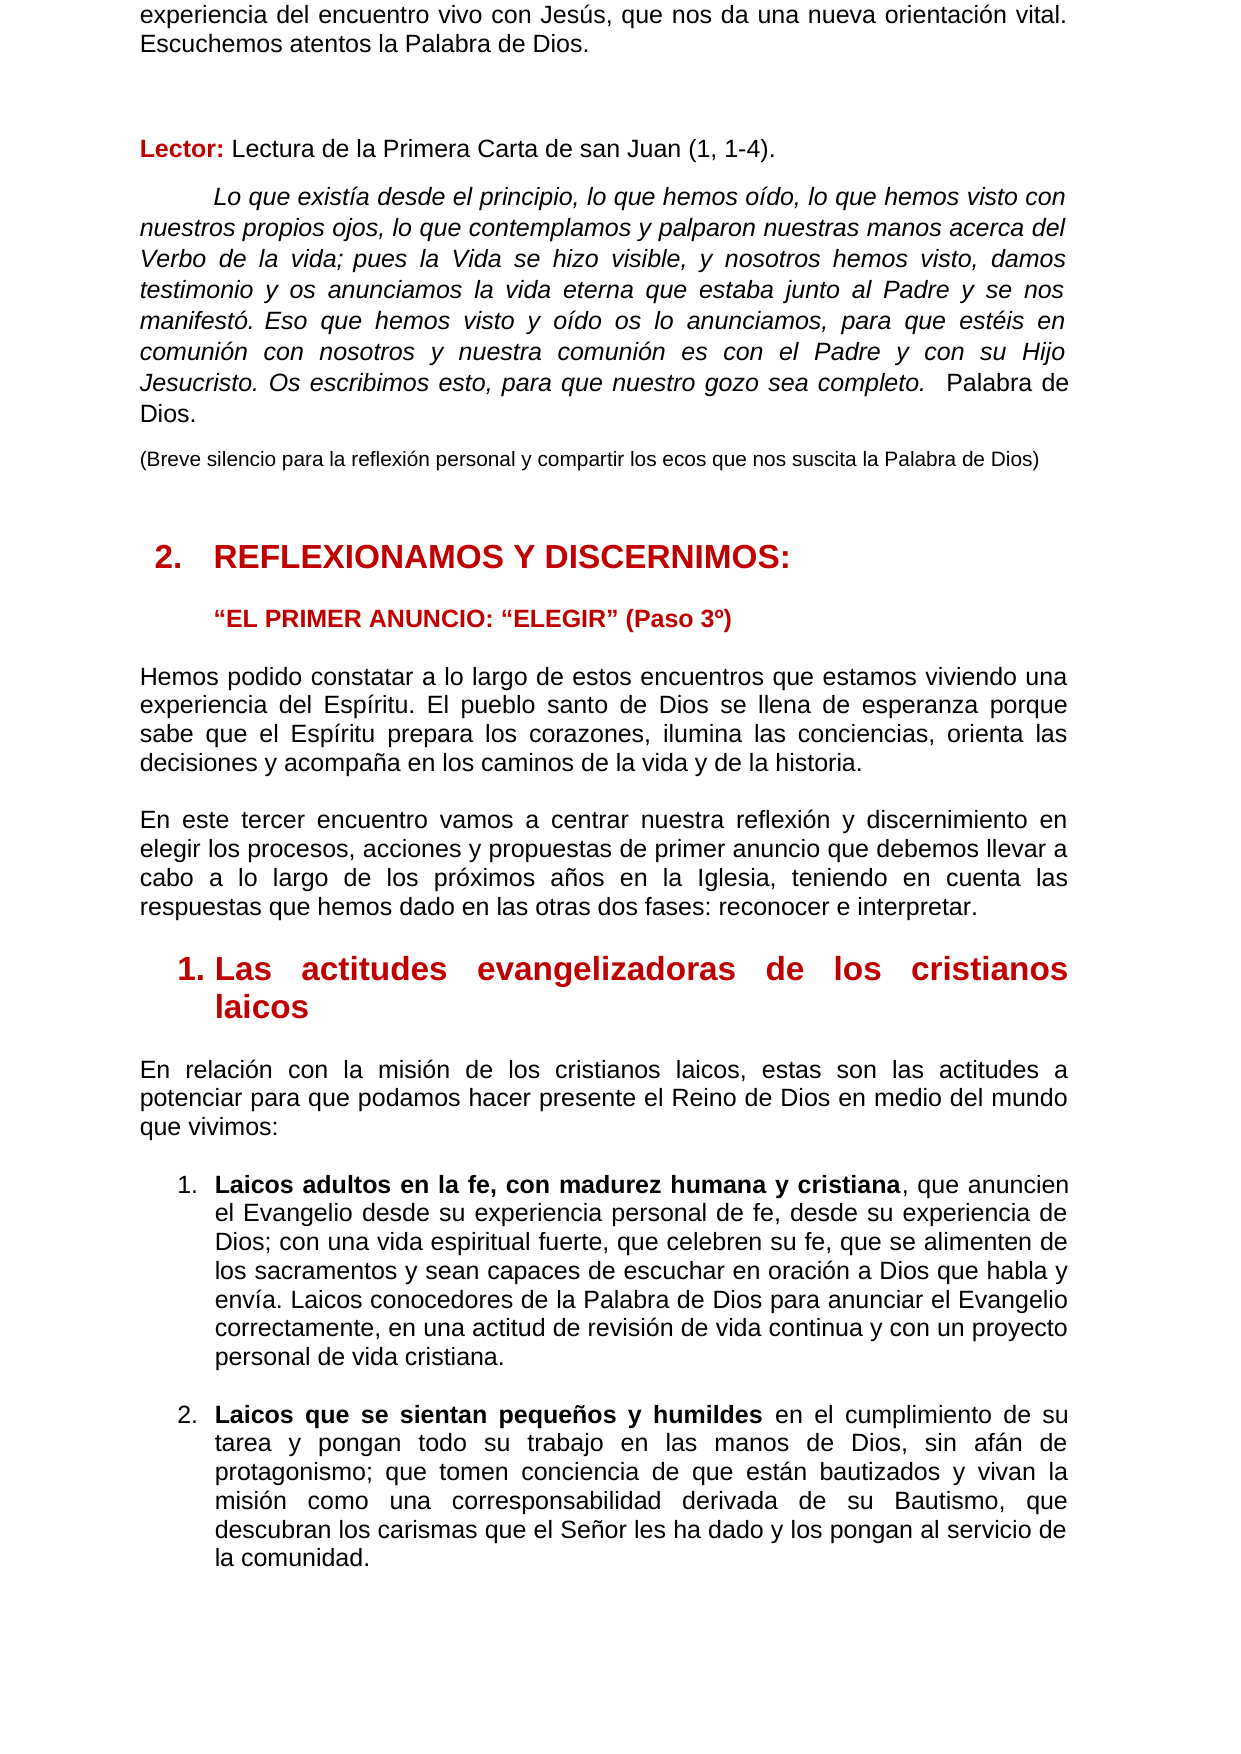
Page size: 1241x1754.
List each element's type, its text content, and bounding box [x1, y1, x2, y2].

text Hemos podido constatar a lo largo de estos encuentros que estamos viviendo una experiencia del Espíritu. El pueblo santo de Dios se llena de esperanza porque sabe que el Espíritu prepara los corazones, ilumina las conciencias, orienta las decisiones y acompaña en los caminos de la vida y de la historia. [139, 662, 1069, 777]
list Laicos que se sientan pequeños y humildes en el cumplimiento de su tarea y pongan todo su trabajo en las manos de Dios, sin afán de protagonismo; que tomen conciencia de que están bautizados y vivan la misión como una corresponsabilidad derivada de su Bautismo, que descubran los carismas que el Señor les ha dado y los pongan al servicio de la comunidad. [177, 1400, 1069, 1572]
list Laicos adultos en la fe, con madurez humana y cristiana, que anuncien el Evangelio desde su experiencia personal de fe, desde su experiencia de Dios; con una vida espiritual fuerte, que celebren su fe, que se alimenten de los sacramentos y sean capaces de escuchar en oración a Dios que habla y envía. Laicos conocedores de la Palabra de Dios para anunciar el Evangelio correctamente, en una actitud de revisión de vida continua y con un proyecto personal de vida cristiana. [177, 1170, 1069, 1371]
text Lo que existía desde el principio, lo que hemos oído, lo que hemos visto con nuestros propios ojos, lo que contemplamos y palparon nuestras manos acerca del Verbo de la vida; pues la Vida se hizo visible, y nosotros hemos visto, damos testimonio y os anunciamos la vida eterna que estaba junto al Padre y se nos manifestó. Eso que hemos visto y oído os lo anunciamos, para que estéis en comunión con nosotros y nuestra comunión es con el Padre y con su Hijo Jesucristo. Os escribimos esto, para que nuestro gozo sea completo. Palabra de Dios. [139, 182, 1069, 428]
list “EL PRIMER ANUNCIO: “ELEGIR” (Paso 3º) [139, 604, 1069, 633]
list REFLEXIONAMOS Y DISCERNIMOS: [139, 537, 1069, 575]
text En relación con la misión de los cristianos laicos, estas son las actitudes a potenciar para que podamos hacer presente el Reino de Dios en medio del mundo que vivimos: [139, 1055, 1069, 1141]
text En este tercer encuentro vamos a centrar nuestra reflexión y discernimiento en elegir los procesos, acciones y propuestas de primer anuncio que debemos llevar a cabo a lo largo de los próximos años en la Iglesia, teniendo en cuenta las respuestas que hemos dado en las otras dos fases: reconocer e interpretar. [139, 805, 1069, 920]
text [139, 0, 1069, 57]
text Lector: Lectura de la Primera Carta de san Juan (1, 1-4). [139, 134, 1069, 163]
text (Breve silencio para la reflexión personal y compartir los ecos que nos suscita la Palabra de Dios) [139, 447, 1069, 471]
list Las actitudes evangelizadoras de los cristianos laicos [177, 949, 1069, 1026]
